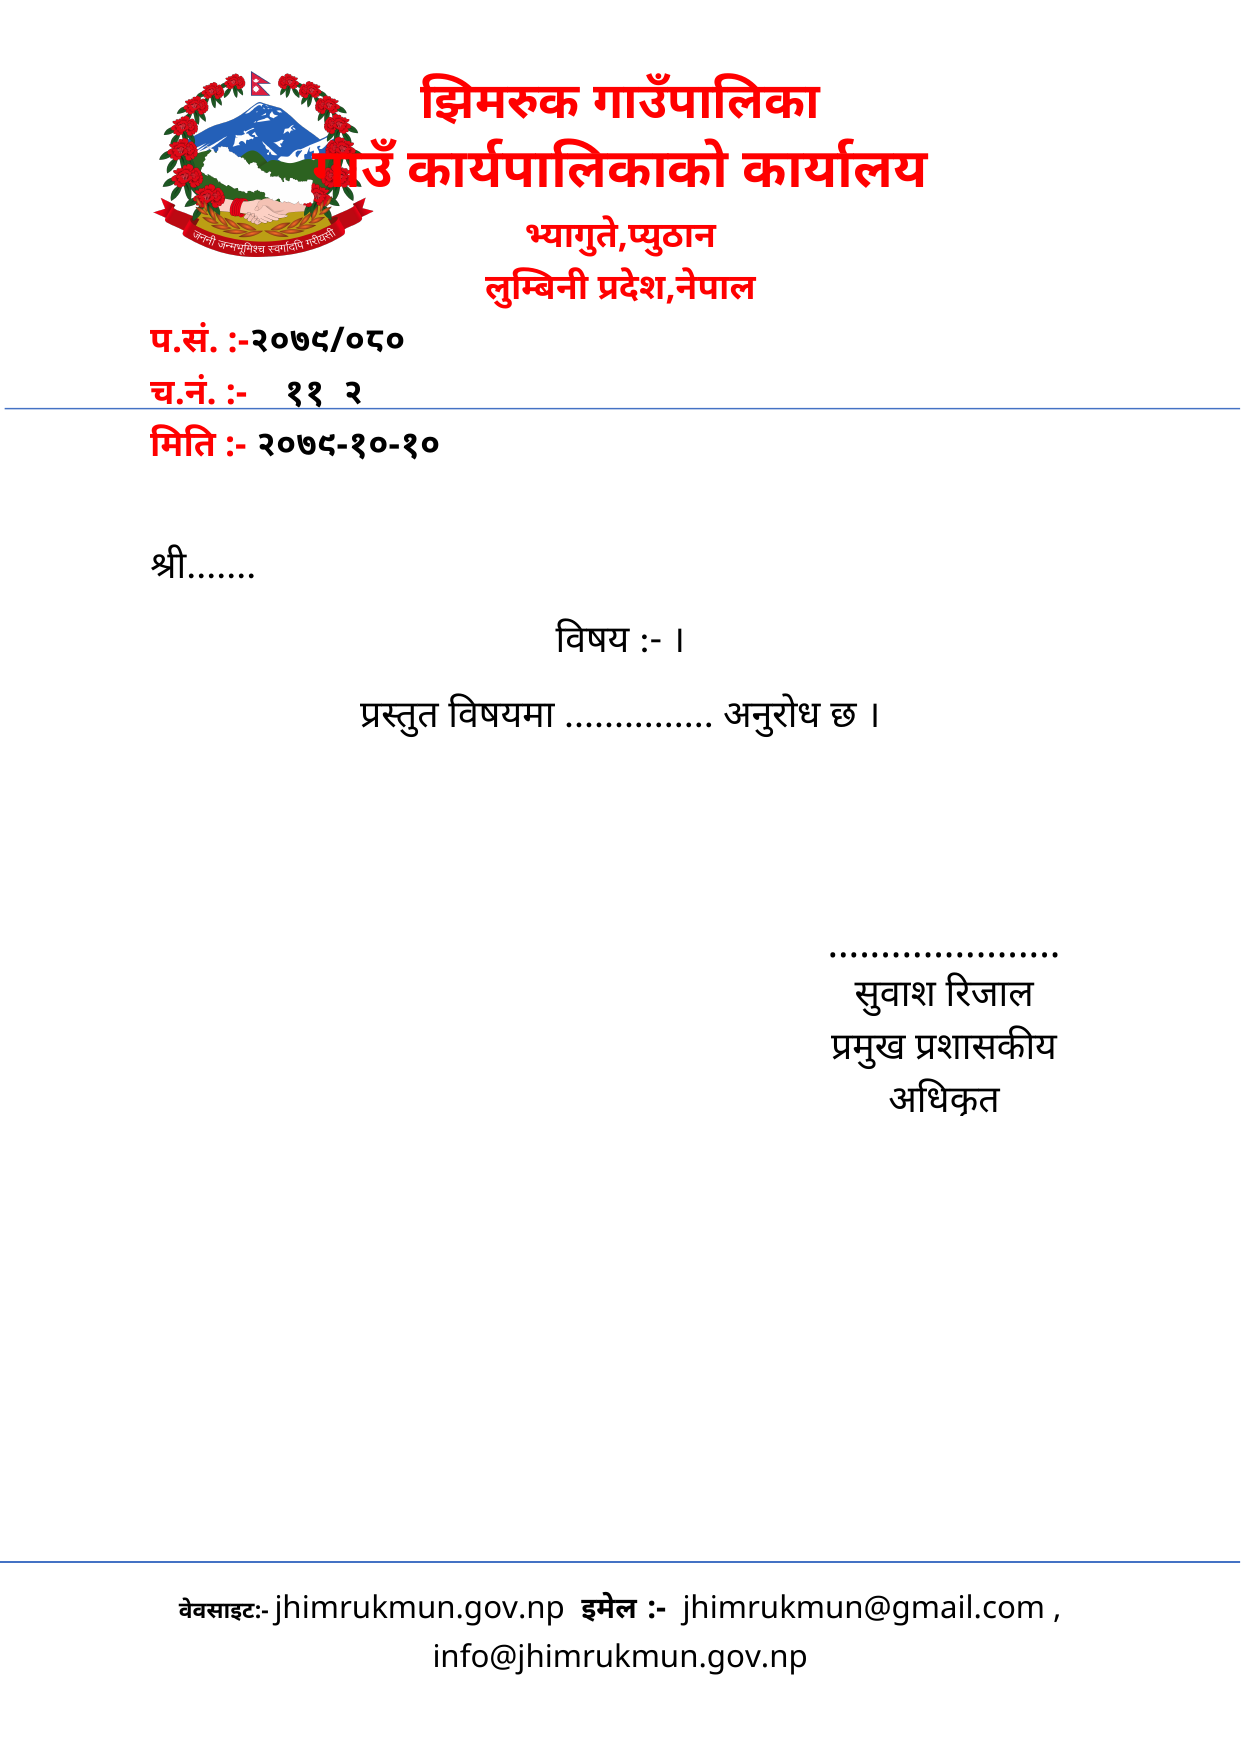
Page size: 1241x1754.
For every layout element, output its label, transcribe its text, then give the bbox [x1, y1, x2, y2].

text प्रस्तुत विषयमा ............... अनुरोध छ । [150, 689, 1090, 743]
picture [153, 71, 374, 257]
text विषय :- । [150, 614, 1090, 668]
text श्री....... [150, 540, 1090, 593]
